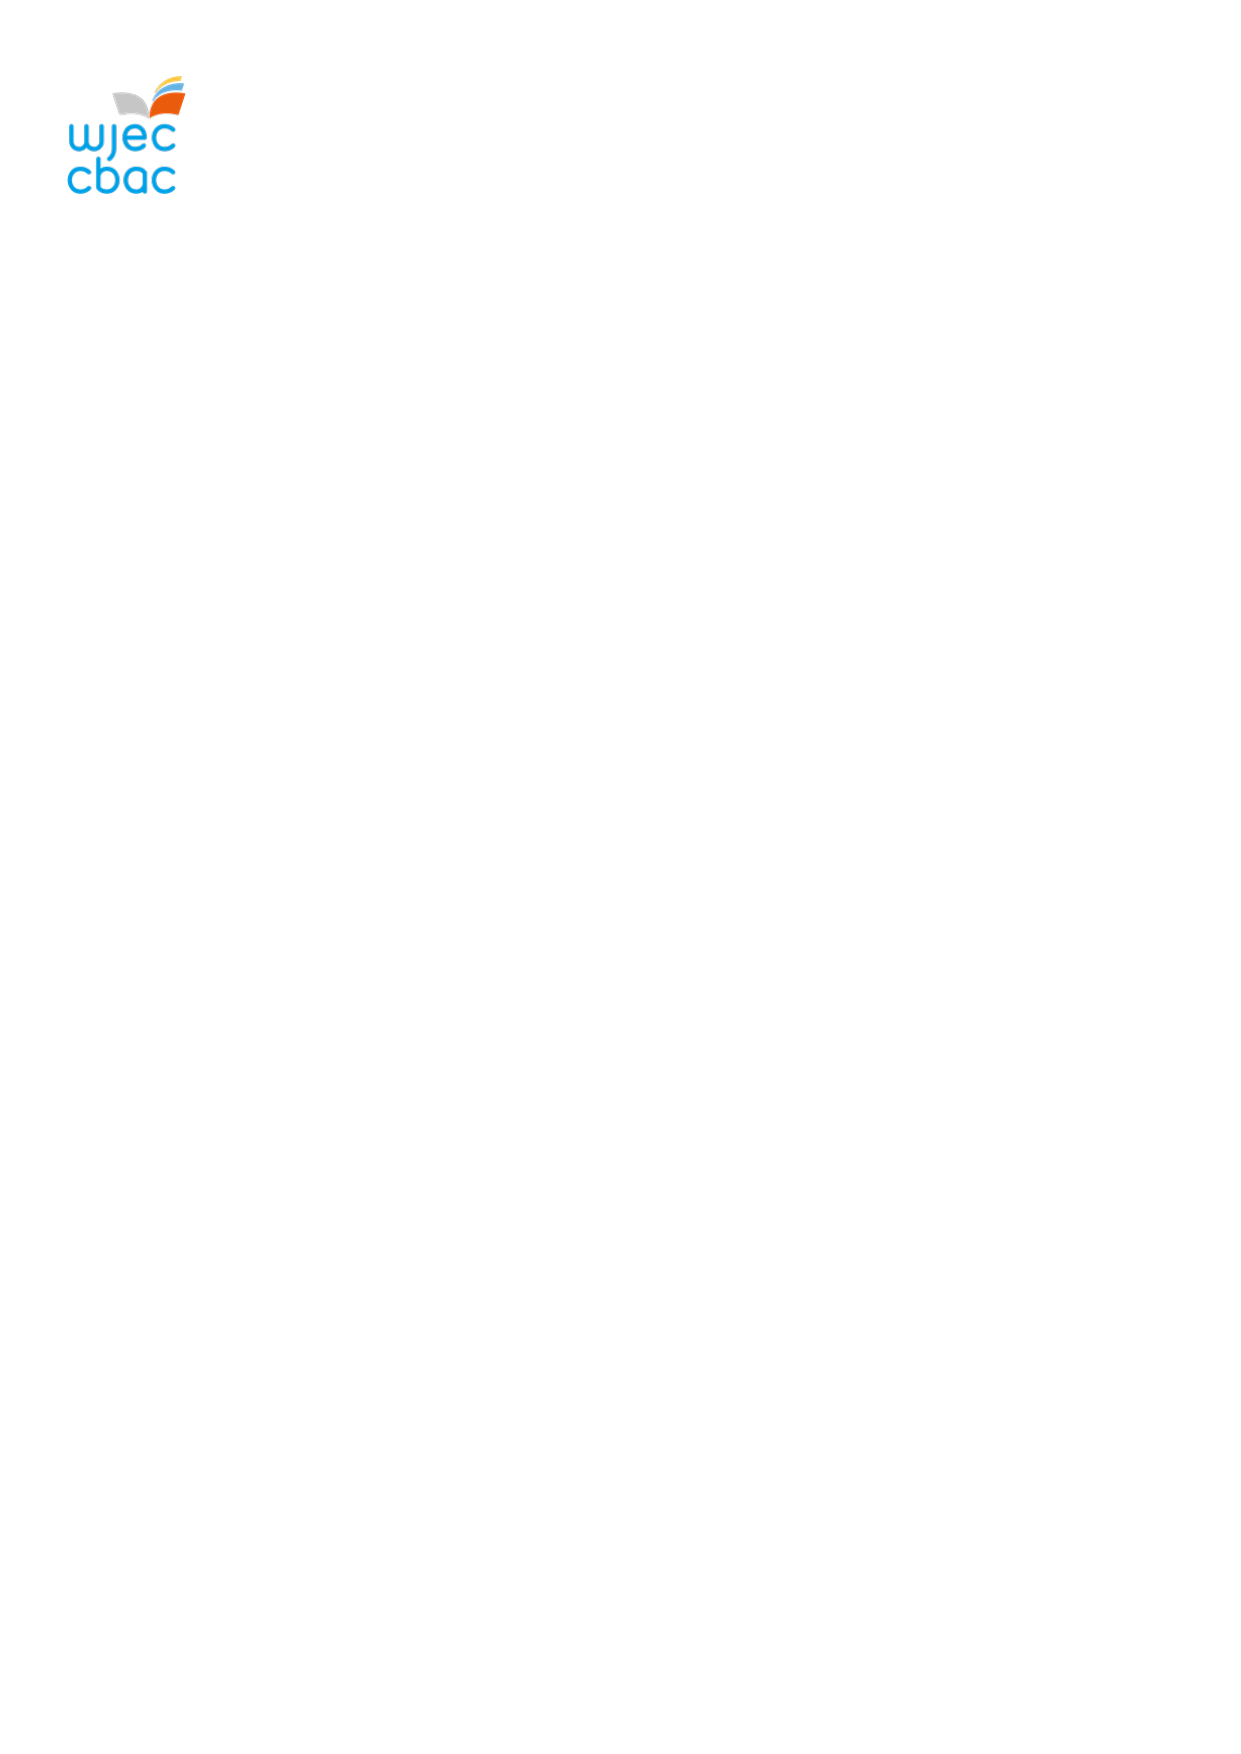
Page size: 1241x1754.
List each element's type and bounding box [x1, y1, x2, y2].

picture [61, 73, 190, 202]
